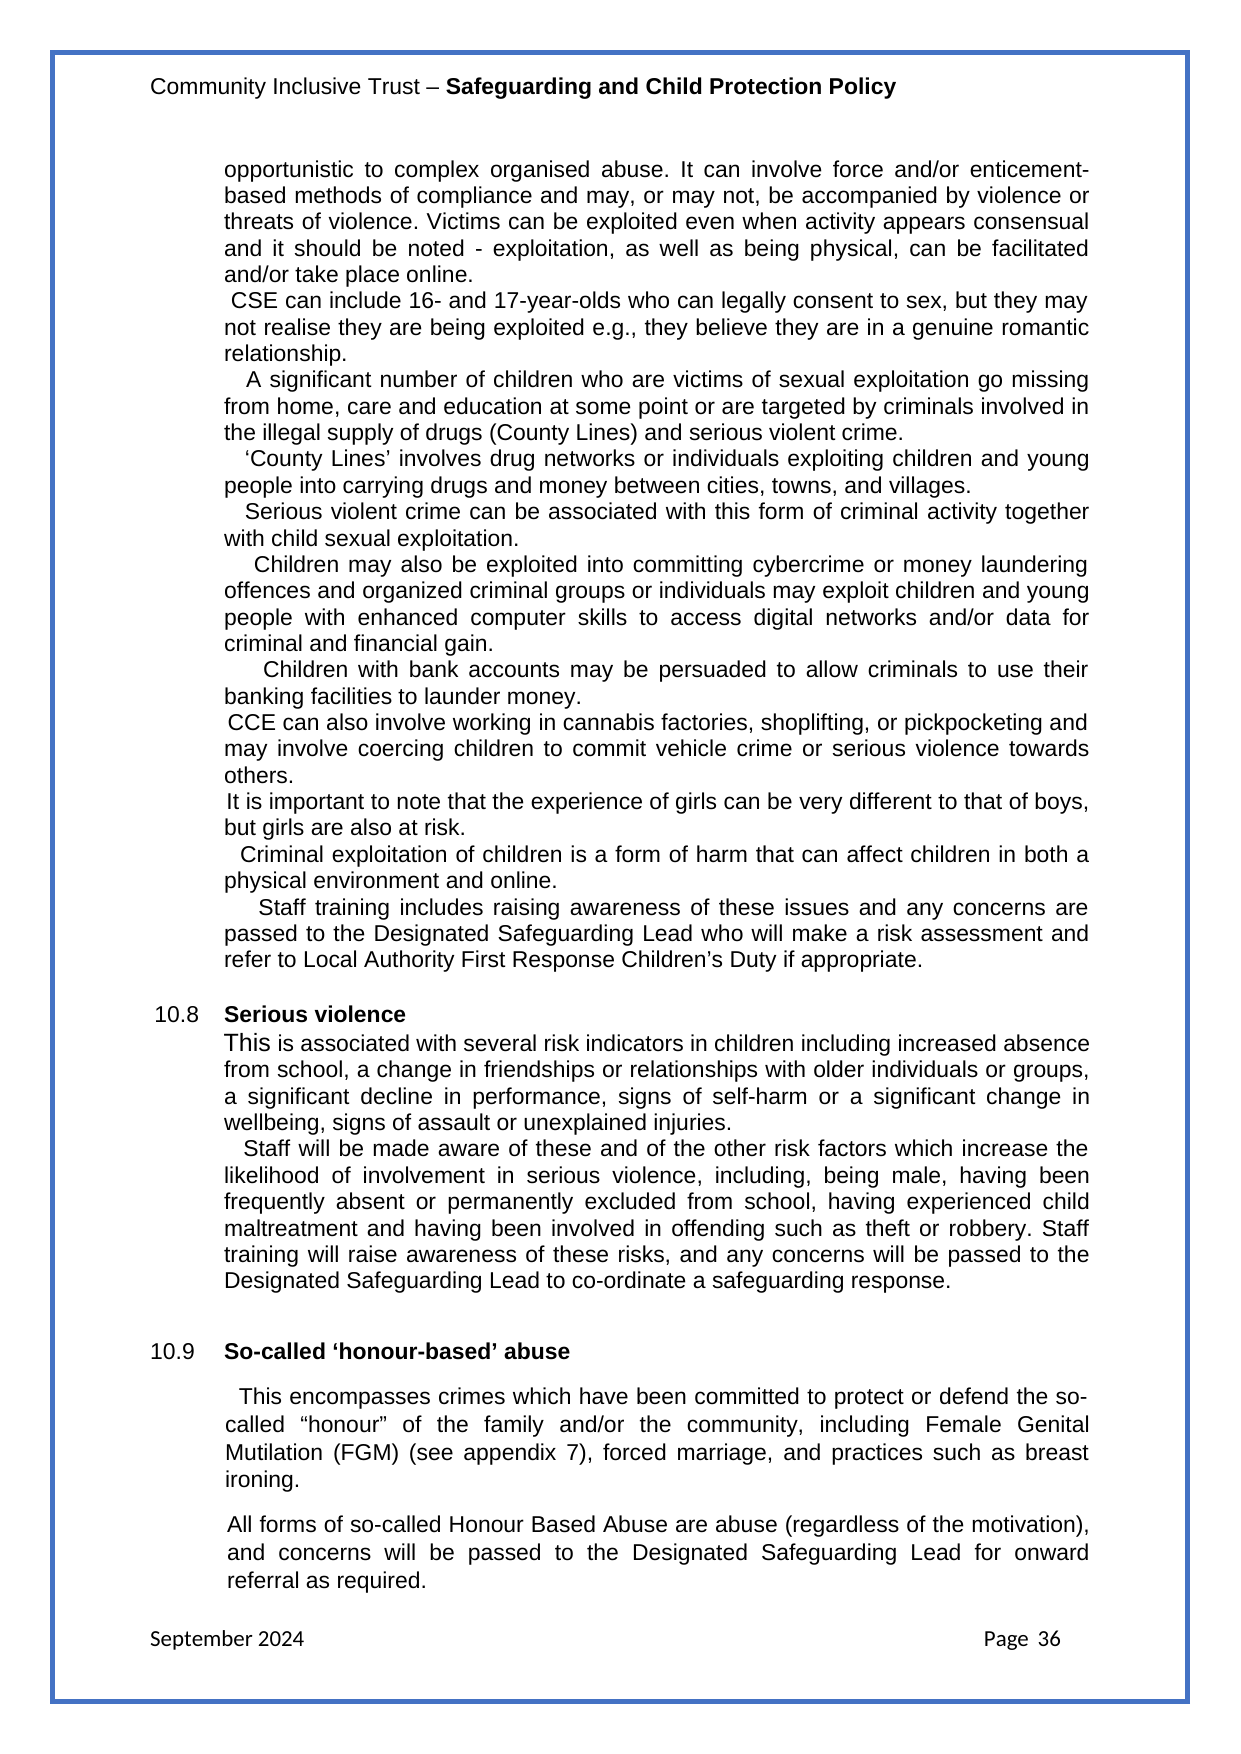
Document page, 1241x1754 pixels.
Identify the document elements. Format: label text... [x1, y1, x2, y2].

text ‘County Lines’ involves drug networks or individuals exploiting children and young people into carrying drugs and money between cities, towns, and villages. [154, 445, 1090, 498]
text This is associated with several risk indicators in children including increased absence from school, a change in friendships or relationships with older individuals or groups, a significant decline in performance, signs of self-harm or a significant change in wellbeing, signs of assault or unexplained injuries. [154, 1028, 1090, 1135]
text Staff will be made aware of these and of the other risk factors which increase the likelihood of involvement in serious violence, including, being male, having been frequently absent or permanently excluded from school, having experienced child maltreatment and having been involved in offending such as theft or robbery. Staff training will raise awareness of these risks, and any concerns will be passed to the Designated Safeguarding Lead to co-ordinate a safeguarding response. [154, 1135, 1090, 1293]
text CCE can also involve working in cannabis factories, shoplifting, or pickpocketing and may involve coercing children to commit vehicle crime or serious violence towards others. [154, 709, 1090, 788]
text Staff training includes raising awareness of these issues and any concerns are passed to the Designated Safeguarding Lead who will make a risk assessment and refer to Local Authority First Response Children’s Duty if appropriate. [154, 893, 1090, 972]
text This encompasses crimes which have been committed to protect or defend the so-called “honour” of the family and/or the community, including Female Genital Mutilation (FGM) (see appendix 7), forced marriage, and practices such as breast ironing. [150, 1383, 1090, 1493]
text A significant number of children who are victims of sexual exploitation go missing from home, care and education at some point or are targeted by criminals involved in the illegal supply of drugs (County Lines) and serious violent crime. [154, 366, 1090, 445]
text It is important to note that the experience of girls can be very different to that of boys, but girls are also at risk. [154, 788, 1090, 841]
text CSE can include 16- and 17-year-olds who can legally consent to sex, but they may not realise they are being exploited e.g., they believe they are in a genuine romantic relationship. [154, 287, 1090, 366]
text Serious violent crime can be associated with this form of criminal activity together with child sexual exploitation. [154, 498, 1090, 551]
text All forms of so-called Honour Based Abuse are abuse (regardless of the motivation), and concerns will be passed to the Designated Safeguarding Lead for onward referral as required. [227, 1511, 1090, 1593]
text Children may also be exploited into committing cybercrime or money laundering offences and organized criminal groups or individuals may exploit children and young people with enhanced computer skills to access digital networks and/or data for criminal and financial gain. [154, 551, 1090, 656]
text 10.9 So-called ‘honour-based’ abuse [150, 1338, 1090, 1364]
text Children with bank accounts may be persuaded to allow criminals to use their banking facilities to launder money. [154, 656, 1090, 709]
text Criminal exploitation of children is a form of harm that can affect children in both a physical environment and online. [154, 841, 1090, 893]
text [154, 156, 1090, 287]
text 10.8 Serious violence [154, 1001, 1090, 1028]
